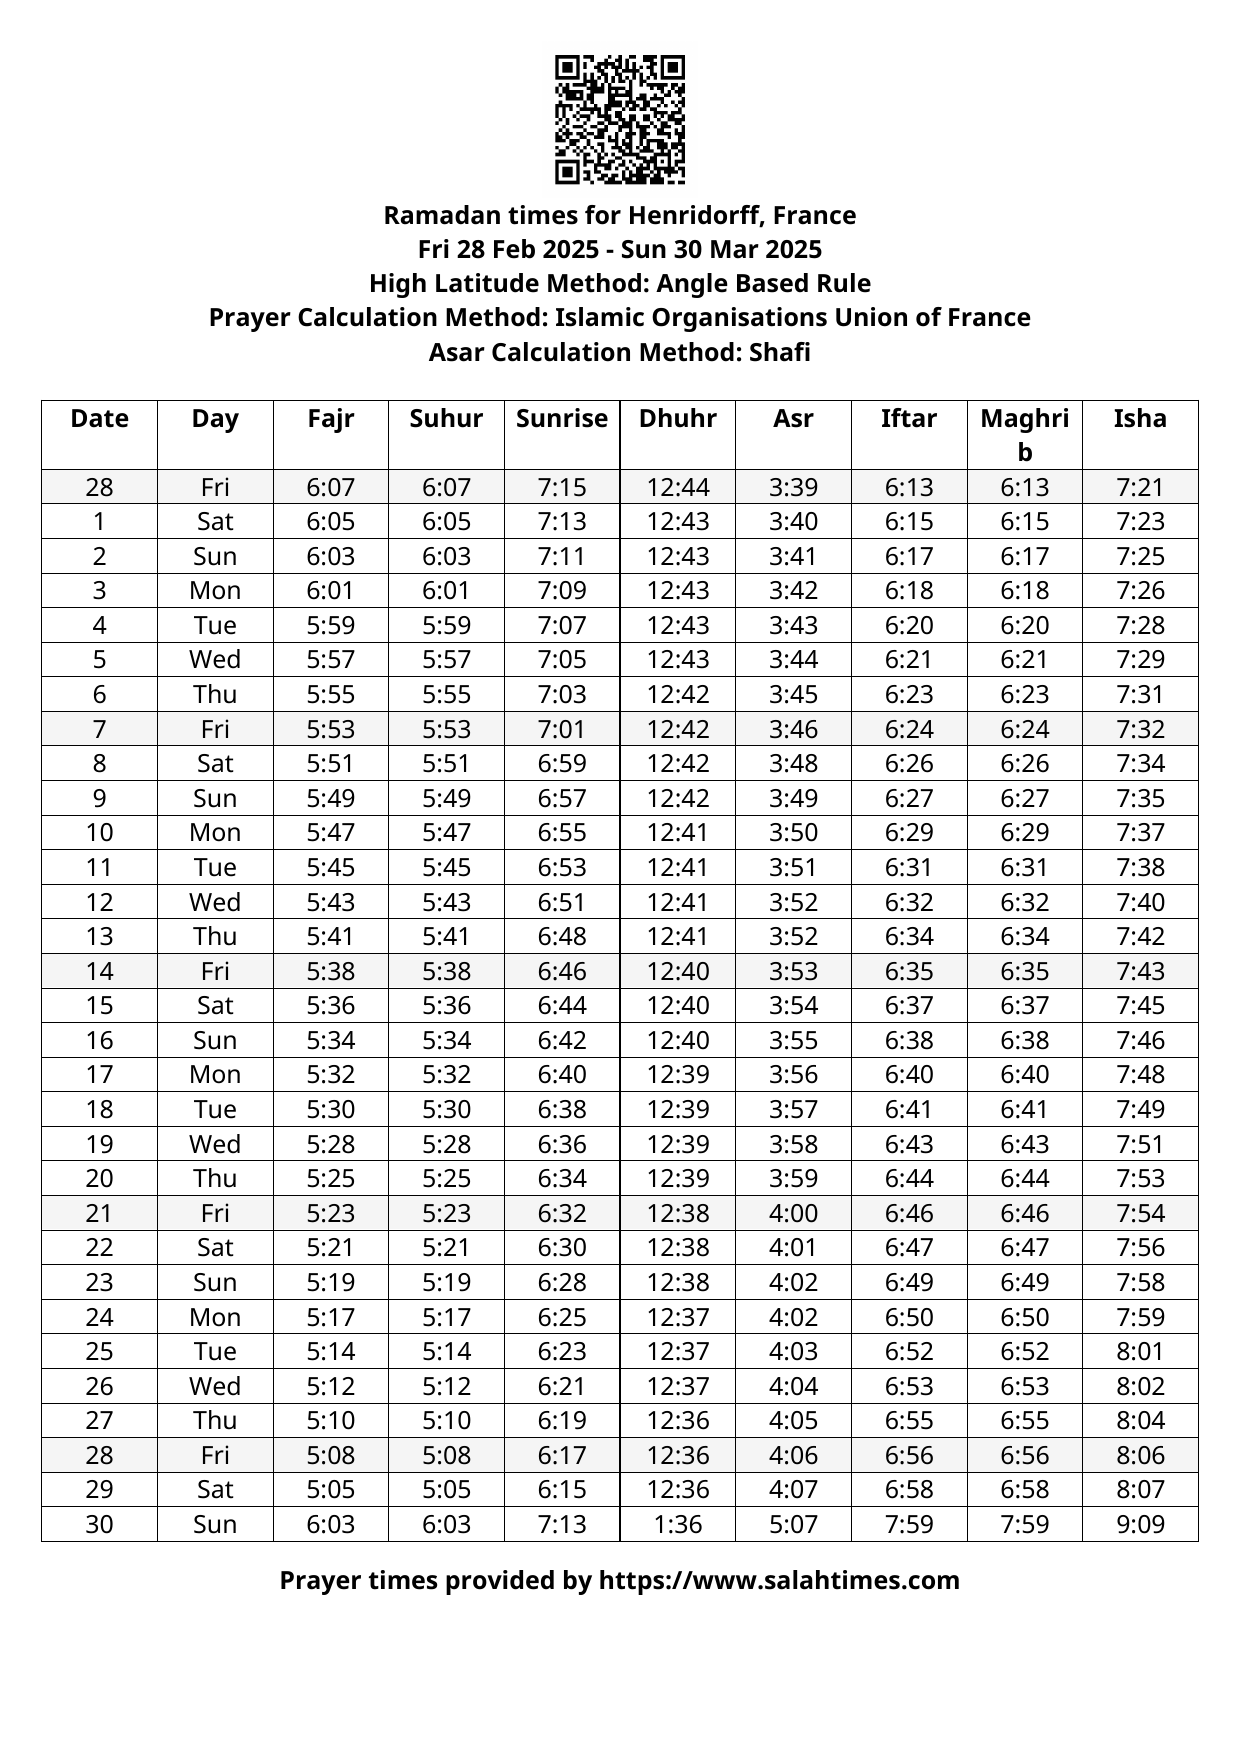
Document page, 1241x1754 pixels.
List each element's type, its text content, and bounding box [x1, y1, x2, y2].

table_cell 6:53 [852, 1369, 967, 1402]
table_cell 6:17 [852, 539, 967, 572]
table_cell 6:20 [968, 608, 1082, 642]
table_cell 3:50 [736, 816, 851, 849]
table_cell 12 [42, 885, 157, 918]
table_cell 6:52 [968, 1334, 1082, 1368]
table_cell 16 [42, 1023, 157, 1057]
table_cell Wed [158, 885, 273, 918]
table_cell 12:42 [621, 746, 735, 780]
table_cell 7:29 [1083, 643, 1198, 676]
table_cell Wed [158, 1369, 273, 1402]
table_cell 5:19 [274, 1265, 388, 1299]
table_cell 6:50 [968, 1300, 1082, 1333]
table_header Asr [736, 401, 851, 469]
table_cell 7:42 [1083, 919, 1198, 953]
table_cell 5:10 [389, 1404, 504, 1437]
table_cell 22 [42, 1231, 157, 1264]
table_cell 7:54 [1083, 1196, 1198, 1229]
table_cell 5:38 [389, 954, 504, 987]
table_cell 3:48 [736, 746, 851, 780]
table_cell 12:36 [621, 1473, 735, 1506]
table_cell 6:23 [852, 677, 967, 711]
table_cell 6:31 [968, 850, 1082, 884]
table_cell 25 [42, 1334, 157, 1368]
table_cell 5:19 [389, 1265, 504, 1299]
table_cell 6:03 [389, 539, 504, 572]
table_cell 6:32 [968, 885, 1082, 918]
table_cell 9 [42, 781, 157, 814]
table_cell 6:03 [274, 1507, 388, 1541]
table_cell 7:38 [1083, 850, 1198, 884]
table_cell 7:59 [968, 1507, 1082, 1541]
table_cell 6:03 [274, 539, 388, 572]
table_cell Fri [158, 470, 273, 503]
table_cell 7:13 [505, 1507, 619, 1541]
table_cell 6:43 [968, 1127, 1082, 1160]
table_cell 6:13 [852, 470, 967, 503]
table_cell 12:38 [621, 1196, 735, 1229]
table_cell 7:23 [1083, 504, 1198, 538]
table_cell 6:27 [852, 781, 967, 814]
table_cell 6:34 [968, 919, 1082, 953]
table_cell 6:58 [852, 1473, 967, 1506]
text Asar Calculation Method: Shafi [42, 334, 1198, 368]
table_cell 7:21 [1083, 470, 1198, 503]
table_cell 3:46 [736, 712, 851, 745]
table_cell 6:34 [505, 1161, 619, 1195]
table_cell 7:31 [1083, 677, 1198, 711]
table_cell 6:26 [968, 746, 1082, 780]
table_cell 5:14 [274, 1334, 388, 1368]
table_cell 3:56 [736, 1058, 851, 1091]
table_cell 6:55 [505, 816, 619, 849]
table_cell 6:19 [505, 1404, 619, 1437]
table_cell 6:15 [852, 504, 967, 538]
table_cell 5:17 [389, 1300, 504, 1333]
table_cell 5:57 [389, 643, 504, 676]
table_cell 9:09 [1083, 1507, 1198, 1541]
table_header Date [42, 401, 157, 469]
table_cell 5:49 [274, 781, 388, 814]
table_cell 5:32 [389, 1058, 504, 1091]
table_cell 5:34 [389, 1023, 504, 1057]
table_cell 5:47 [274, 816, 388, 849]
table_cell 5:32 [274, 1058, 388, 1091]
table_cell 6:52 [852, 1334, 967, 1368]
table_cell 4:02 [736, 1300, 851, 1333]
table_cell 5:21 [274, 1231, 388, 1264]
table_cell 5:43 [274, 885, 388, 918]
table_cell Fri [158, 1438, 273, 1472]
table_cell 1 [42, 504, 157, 538]
table_cell Thu [158, 919, 273, 953]
table_cell 6:21 [505, 1369, 619, 1402]
text Ramadan times for Henridorff, France [42, 198, 1198, 232]
table_cell 6:50 [852, 1300, 967, 1333]
table_cell 21 [42, 1196, 157, 1229]
table_cell 5:08 [389, 1438, 504, 1472]
table_cell 8 [42, 746, 157, 780]
table_cell 5:12 [274, 1369, 388, 1402]
table_header Day [158, 401, 273, 469]
table_cell 14 [42, 954, 157, 987]
table_cell 12:40 [621, 1023, 735, 1057]
table_cell 7:11 [505, 539, 619, 572]
table_cell 6:37 [852, 989, 967, 1022]
table_cell 6:25 [505, 1300, 619, 1333]
table_cell 5:34 [274, 1023, 388, 1057]
table_cell 6:31 [852, 850, 967, 884]
table_cell 30 [42, 1507, 157, 1541]
table_cell 8:02 [1083, 1369, 1198, 1402]
table_cell 12:38 [621, 1265, 735, 1299]
text Prayer Calculation Method: Islamic Organisations Union of France [42, 300, 1198, 334]
table_cell 6:24 [852, 712, 967, 745]
table_cell 12:43 [621, 608, 735, 642]
table_cell 5:17 [274, 1300, 388, 1333]
table_cell 7:43 [1083, 954, 1198, 987]
table_cell 12:36 [621, 1404, 735, 1437]
table_cell 6:53 [968, 1369, 1082, 1402]
table_cell 6:49 [852, 1265, 967, 1299]
table_cell 5:59 [389, 608, 504, 642]
table_cell 5:30 [274, 1092, 388, 1126]
table_cell 3:44 [736, 643, 851, 676]
table_cell 5:28 [274, 1127, 388, 1160]
table_cell 12:38 [621, 1231, 735, 1264]
table_cell 7:49 [1083, 1092, 1198, 1126]
table_cell 7:03 [505, 677, 619, 711]
table_cell 6:15 [505, 1473, 619, 1506]
table_cell 5:41 [274, 919, 388, 953]
table_cell 7:09 [505, 574, 619, 607]
table_cell 7:58 [1083, 1265, 1198, 1299]
table_cell 6:51 [505, 885, 619, 918]
table_cell 6:55 [852, 1404, 967, 1437]
table_cell 7:40 [1083, 885, 1198, 918]
table_cell 3:49 [736, 781, 851, 814]
table_header Sunrise [505, 401, 619, 469]
table_cell 4:06 [736, 1438, 851, 1472]
table_cell 28 [42, 1438, 157, 1472]
table_cell 28 [42, 470, 157, 503]
table_cell 6:23 [968, 677, 1082, 711]
table_cell 3:40 [736, 504, 851, 538]
table_cell Mon [158, 816, 273, 849]
table_cell 2 [42, 539, 157, 572]
table_cell 5:28 [389, 1127, 504, 1160]
table_cell 12:42 [621, 677, 735, 711]
table_cell 12:41 [621, 885, 735, 918]
table_cell 6:59 [505, 746, 619, 780]
table_cell 5:45 [274, 850, 388, 884]
table_cell 6:46 [852, 1196, 967, 1229]
table_cell 5:21 [389, 1231, 504, 1264]
table_cell 6:48 [505, 919, 619, 953]
table_cell Thu [158, 677, 273, 711]
table_cell 12:37 [621, 1334, 735, 1368]
table_header Fajr [274, 401, 388, 469]
table_header Isha [1083, 401, 1198, 469]
table_cell 12:42 [621, 712, 735, 745]
table_cell 6:41 [968, 1092, 1082, 1126]
table_cell Sun [158, 1265, 273, 1299]
table_cell 3:42 [736, 574, 851, 607]
table_cell 4:04 [736, 1369, 851, 1402]
table_cell 6:57 [505, 781, 619, 814]
table_cell 6:26 [852, 746, 967, 780]
table_cell 6:44 [505, 989, 619, 1022]
table_cell 5:38 [274, 954, 388, 987]
table_cell Tue [158, 1334, 273, 1368]
table_cell 6:01 [274, 574, 388, 607]
table_cell 5:25 [389, 1161, 504, 1195]
table_cell 6:38 [968, 1023, 1082, 1057]
table_cell 6:36 [505, 1127, 619, 1160]
table_cell 6:40 [968, 1058, 1082, 1091]
table_cell 18 [42, 1092, 157, 1126]
table_cell 6:23 [505, 1334, 619, 1368]
table_cell 6:56 [852, 1438, 967, 1472]
table_cell Tue [158, 1092, 273, 1126]
table_cell 6:07 [389, 470, 504, 503]
table_cell 6:18 [852, 574, 967, 607]
table_cell 5:53 [389, 712, 504, 745]
table_cell 27 [42, 1404, 157, 1437]
table_cell 3:52 [736, 885, 851, 918]
table_cell 3:41 [736, 539, 851, 572]
table_cell 6:56 [968, 1438, 1082, 1472]
table_cell 3:57 [736, 1092, 851, 1126]
table_cell 6:42 [505, 1023, 619, 1057]
table_cell 12:37 [621, 1369, 735, 1402]
table_cell Thu [158, 1404, 273, 1437]
table_cell 13 [42, 919, 157, 953]
table_cell 6:32 [505, 1196, 619, 1229]
table_cell 6:44 [852, 1161, 967, 1195]
table_cell 7:59 [852, 1507, 967, 1541]
table_cell 5:36 [274, 989, 388, 1022]
table_cell 5:41 [389, 919, 504, 953]
table_cell 7:35 [1083, 781, 1198, 814]
table_cell 12:42 [621, 781, 735, 814]
table_cell 6:34 [852, 919, 967, 953]
table_cell 6:44 [968, 1161, 1082, 1195]
table_cell 7:26 [1083, 574, 1198, 607]
table_cell 4:03 [736, 1334, 851, 1368]
table_cell Wed [158, 1127, 273, 1160]
table_cell 5:49 [389, 781, 504, 814]
table_cell 3:43 [736, 608, 851, 642]
table_cell Thu [158, 1161, 273, 1195]
table_cell 5:25 [274, 1161, 388, 1195]
table_cell 6:53 [505, 850, 619, 884]
table_cell 12:37 [621, 1300, 735, 1333]
table_cell 6:46 [505, 954, 619, 987]
table_cell 12:39 [621, 1161, 735, 1195]
table_cell 12:39 [621, 1092, 735, 1126]
table_cell 3:54 [736, 989, 851, 1022]
table_cell 5:36 [389, 989, 504, 1022]
table_cell 5:57 [274, 643, 388, 676]
table_cell 5:43 [389, 885, 504, 918]
table_cell 4:05 [736, 1404, 851, 1437]
table_cell 12:43 [621, 504, 735, 538]
table_cell 6:29 [968, 816, 1082, 849]
table_cell 17 [42, 1058, 157, 1091]
table_cell Sat [158, 746, 273, 780]
table_cell 6:47 [852, 1231, 967, 1264]
table_cell 6:15 [968, 504, 1082, 538]
table_cell 7:51 [1083, 1127, 1198, 1160]
picture [542, 41, 699, 198]
table_cell Mon [158, 1058, 273, 1091]
table_cell 7:01 [505, 712, 619, 745]
table_cell 19 [42, 1127, 157, 1160]
table_cell 6:18 [968, 574, 1082, 607]
table_cell 7:07 [505, 608, 619, 642]
table_cell Sun [158, 781, 273, 814]
table_cell 7 [42, 712, 157, 745]
table_cell 5:30 [389, 1092, 504, 1126]
table_cell 3:59 [736, 1161, 851, 1195]
table_cell 3:53 [736, 954, 851, 987]
table_cell 12:41 [621, 850, 735, 884]
table_cell 6:28 [505, 1265, 619, 1299]
table_cell 5:47 [389, 816, 504, 849]
table_cell 5:10 [274, 1404, 388, 1437]
table_cell 6:41 [852, 1092, 967, 1126]
table_cell 6:30 [505, 1231, 619, 1264]
table_cell 11 [42, 850, 157, 884]
table_cell 6:40 [852, 1058, 967, 1091]
table_cell 6:21 [968, 643, 1082, 676]
table_cell 6:20 [852, 608, 967, 642]
table_cell 6:24 [968, 712, 1082, 745]
table_cell 12:43 [621, 643, 735, 676]
table_cell 15 [42, 989, 157, 1022]
table_cell 12:44 [621, 470, 735, 503]
table_cell 5 [42, 643, 157, 676]
table_cell 5:05 [389, 1473, 504, 1506]
table_cell 5:45 [389, 850, 504, 884]
table_cell Sun [158, 539, 273, 572]
table_cell 7:25 [1083, 539, 1198, 572]
table_cell 5:55 [389, 677, 504, 711]
table_cell 3:39 [736, 470, 851, 503]
table_cell 6:07 [274, 470, 388, 503]
table_cell 5:08 [274, 1438, 388, 1472]
table_cell 5:05 [274, 1473, 388, 1506]
table_cell 6:38 [852, 1023, 967, 1057]
table_cell 7:53 [1083, 1161, 1198, 1195]
table_cell 12:39 [621, 1058, 735, 1091]
table_cell 1:36 [621, 1507, 735, 1541]
table_cell 3:51 [736, 850, 851, 884]
table_cell 5:23 [389, 1196, 504, 1229]
table_cell 7:46 [1083, 1023, 1198, 1057]
table_cell 6 [42, 677, 157, 711]
table_cell 24 [42, 1300, 157, 1333]
table_cell Tue [158, 608, 273, 642]
table_cell 6:38 [505, 1092, 619, 1126]
table_cell 4:02 [736, 1265, 851, 1299]
table_cell 6:55 [968, 1404, 1082, 1437]
table_cell 4:07 [736, 1473, 851, 1506]
table_cell 7:05 [505, 643, 619, 676]
table_cell 6:05 [274, 504, 388, 538]
table_cell Sat [158, 1473, 273, 1506]
table_cell 7:56 [1083, 1231, 1198, 1264]
table_cell 29 [42, 1473, 157, 1506]
table_cell 5:23 [274, 1196, 388, 1229]
table_cell 5:51 [389, 746, 504, 780]
table_cell 6:27 [968, 781, 1082, 814]
table_cell 6:46 [968, 1196, 1082, 1229]
text Fri 28 Feb 2025 - Sun 30 Mar 2025 [42, 232, 1198, 266]
table_cell 6:37 [968, 989, 1082, 1022]
table_cell 6:03 [389, 1507, 504, 1541]
table_cell 20 [42, 1161, 157, 1195]
table_cell 6:01 [389, 574, 504, 607]
table_cell 12:40 [621, 989, 735, 1022]
table_cell 5:53 [274, 712, 388, 745]
table_cell 6:05 [389, 504, 504, 538]
table_cell Sun [158, 1507, 273, 1541]
table_header Suhur [389, 401, 504, 469]
table_cell 5:12 [389, 1369, 504, 1402]
table_cell 6:29 [852, 816, 967, 849]
table_cell 6:17 [505, 1438, 619, 1472]
table_cell 5:59 [274, 608, 388, 642]
table_cell 26 [42, 1369, 157, 1402]
table_cell 12:40 [621, 954, 735, 987]
table_cell 8:06 [1083, 1438, 1198, 1472]
table_cell 6:17 [968, 539, 1082, 572]
table_cell 3:52 [736, 919, 851, 953]
table_cell 5:51 [274, 746, 388, 780]
table_cell 6:49 [968, 1265, 1082, 1299]
table_cell 6:35 [968, 954, 1082, 987]
table_cell 4:01 [736, 1231, 851, 1264]
table_cell 7:48 [1083, 1058, 1198, 1091]
table_cell Mon [158, 1300, 273, 1333]
table_cell 6:47 [968, 1231, 1082, 1264]
table_cell 12:43 [621, 574, 735, 607]
table_cell 3:58 [736, 1127, 851, 1160]
table_cell 8:04 [1083, 1404, 1198, 1437]
table_cell 4:00 [736, 1196, 851, 1229]
table_header Iftar [852, 401, 967, 469]
table_cell 7:13 [505, 504, 619, 538]
table_cell 5:07 [736, 1507, 851, 1541]
table_cell 12:36 [621, 1438, 735, 1472]
table_cell 12:43 [621, 539, 735, 572]
table_cell Mon [158, 574, 273, 607]
table_cell 5:55 [274, 677, 388, 711]
table_cell 7:32 [1083, 712, 1198, 745]
table_cell 7:37 [1083, 816, 1198, 849]
table_cell 7:15 [505, 470, 619, 503]
table_cell 4 [42, 608, 157, 642]
table_cell Fri [158, 954, 273, 987]
table_header Maghrib [968, 401, 1082, 469]
table_header Dhuhr [621, 401, 735, 469]
table_cell 5:14 [389, 1334, 504, 1368]
table_cell 7:34 [1083, 746, 1198, 780]
table_cell 6:43 [852, 1127, 967, 1160]
table_cell 12:41 [621, 816, 735, 849]
table_cell 8:07 [1083, 1473, 1198, 1506]
table_cell Sat [158, 1231, 273, 1264]
table_cell 3:45 [736, 677, 851, 711]
table_cell 12:41 [621, 919, 735, 953]
table_cell 10 [42, 816, 157, 849]
table_cell 23 [42, 1265, 157, 1299]
table_cell Fri [158, 1196, 273, 1229]
table_cell 8:01 [1083, 1334, 1198, 1368]
table_cell Fri [158, 712, 273, 745]
table_cell 3:55 [736, 1023, 851, 1057]
table_cell 6:32 [852, 885, 967, 918]
table_cell 6:40 [505, 1058, 619, 1091]
text Prayer times provided by https://www.salahtimes.com [42, 1563, 1198, 1597]
table_cell Wed [158, 643, 273, 676]
table_cell 7:45 [1083, 989, 1198, 1022]
table_cell 7:28 [1083, 608, 1198, 642]
table_cell Sat [158, 504, 273, 538]
table_cell 3 [42, 574, 157, 607]
table_cell Tue [158, 850, 273, 884]
table_cell Sat [158, 989, 273, 1022]
table_cell 6:21 [852, 643, 967, 676]
table_cell 6:58 [968, 1473, 1082, 1506]
text High Latitude Method: Angle Based Rule [42, 266, 1198, 300]
table_cell 6:35 [852, 954, 967, 987]
table_cell 12:39 [621, 1127, 735, 1160]
table_cell 7:59 [1083, 1300, 1198, 1333]
table_cell Sun [158, 1023, 273, 1057]
table_cell 6:13 [968, 470, 1082, 503]
